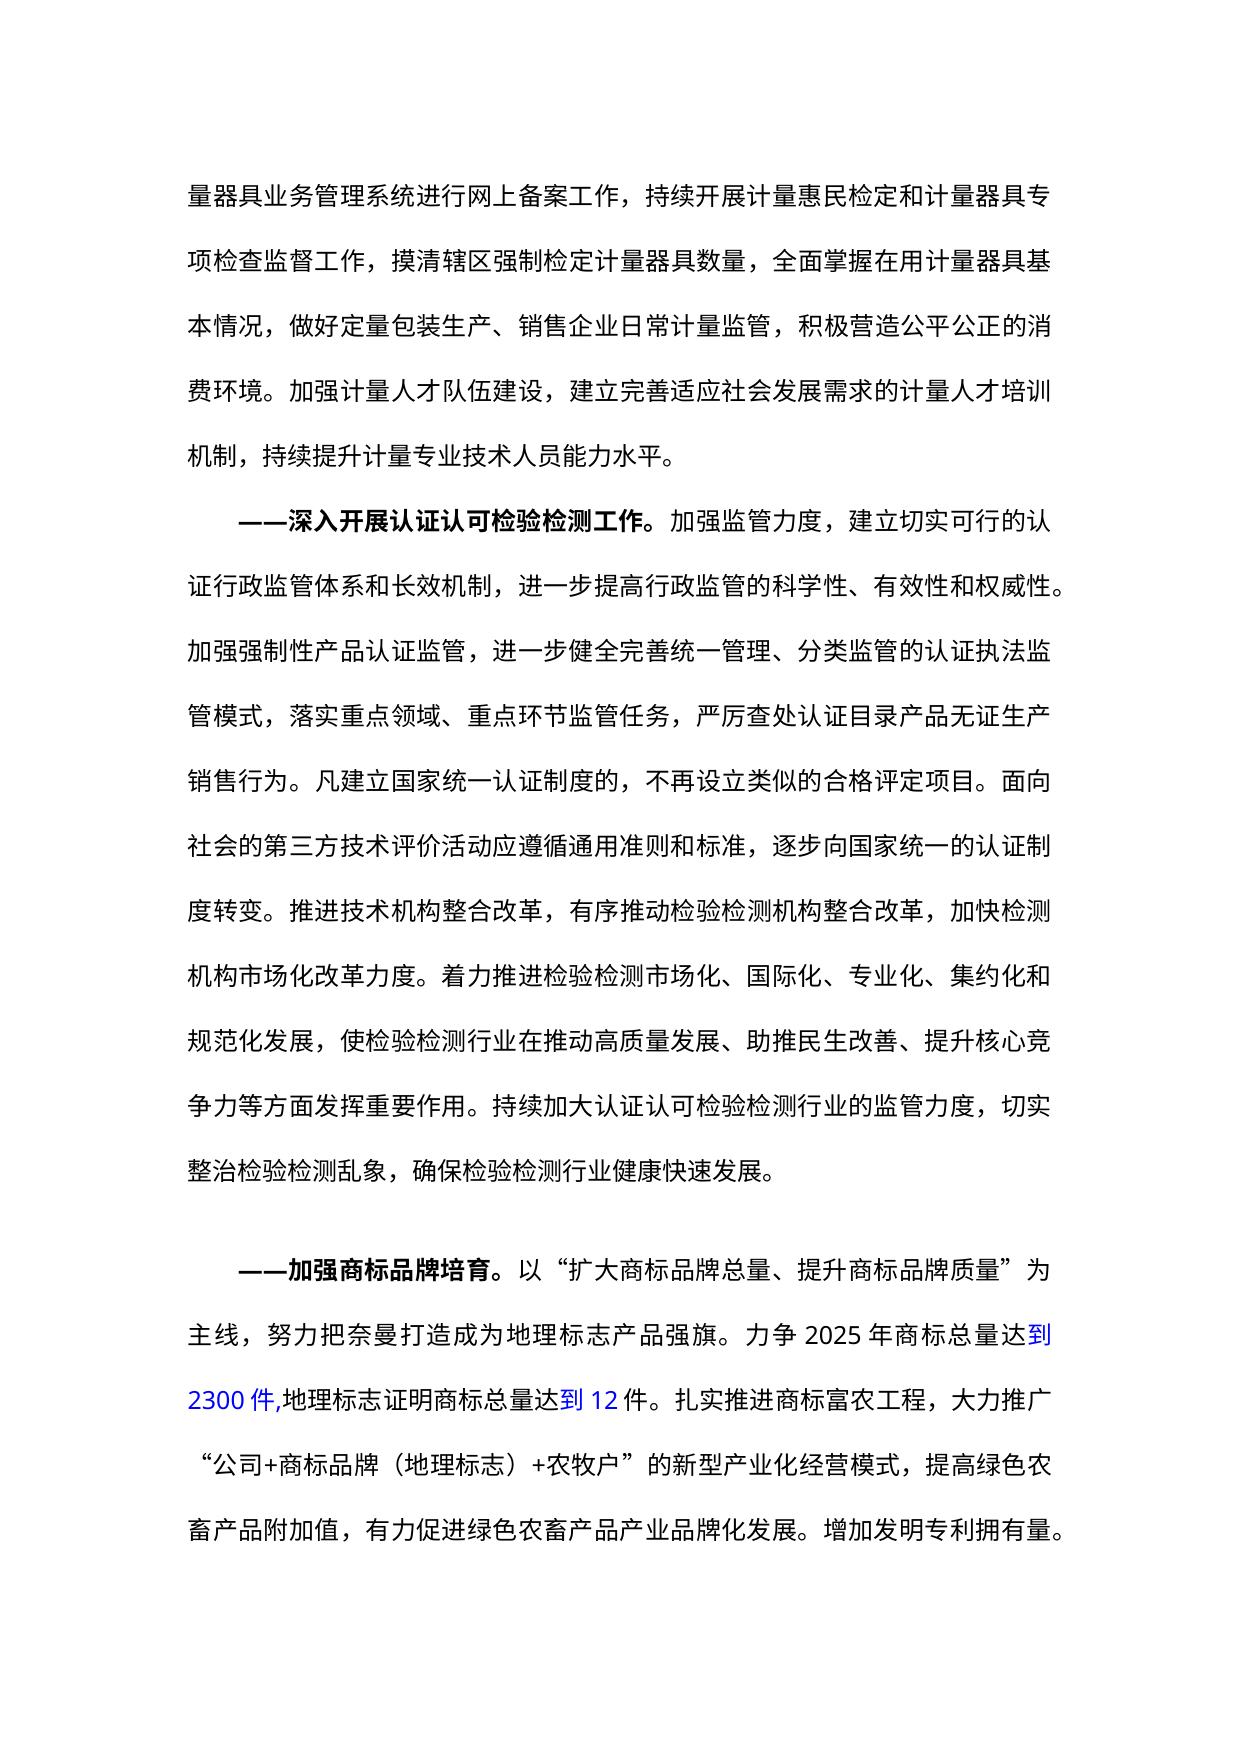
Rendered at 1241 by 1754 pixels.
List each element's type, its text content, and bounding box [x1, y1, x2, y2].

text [187, 162, 1053, 487]
text ——深入开展认证认可检验检测工作。加强监管力度，建立切实可行的认证行政监管体系和长效机制，进一步提高行政监管的科学性、有效性和权威性。加强强制性产品认证监管，进一步健全完善统一管理、分类监管的认证执法监管模式，落实重点领域、重点环节监管任务，严厉查处认证目录产品无证生产销售行为。凡建立国家统一认证制度的，不再设立类似的合格评定项目。面向社会的第三方技术评价活动应遵循通用准则和标准，逐步向国家统一的认证制度转变。推进技术机构整合改革，有序推动检验检测机构整合改革，加快检测机构市场化改革力度。着力推进检验检测市场化、国际化、专业化、集约化和规范化发展，使检验检测行业在推动高质量发展、助推民生改善、提升核心竞争力等方面发挥重要作用。持续加大认证认可检验检测行业的监管力度，切实整治检验检测乱象，确保检验检测行业健康快速发展。 [187, 487, 1053, 1202]
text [187, 1236, 1053, 1561]
